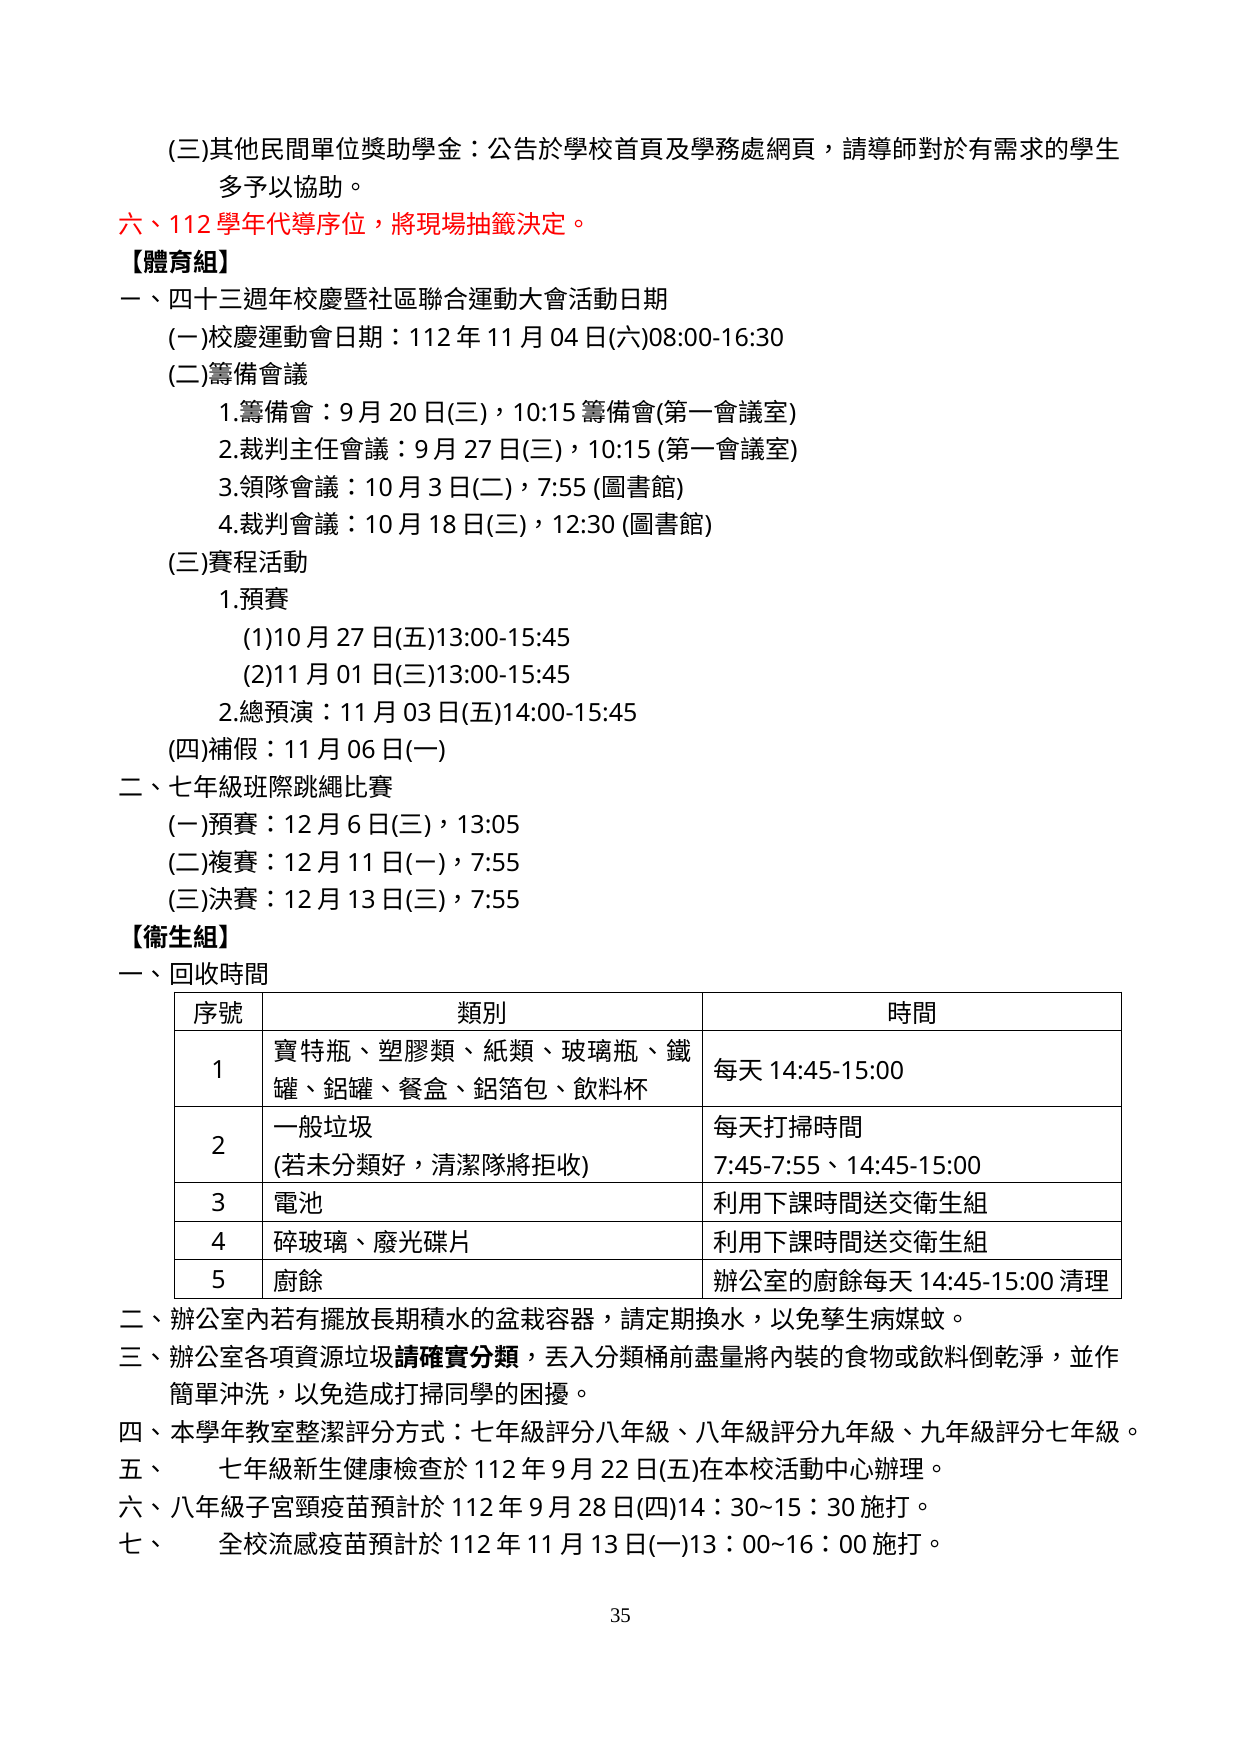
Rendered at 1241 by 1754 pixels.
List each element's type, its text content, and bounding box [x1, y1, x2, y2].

list 七年級新生健康檢查於112年9月22日(五)在本校活動中心辦理。 [118, 1449, 1122, 1486]
list 八年級子宮頸疫苗預計於112年9月28日(四)14：30~15：30施打。 [118, 1486, 1122, 1524]
text 3.領隊會議：10月3日(二)，7:55 (圖書館) [218, 467, 1122, 504]
text 4.裁判會議：10月18日(三)，12:30 (圖書館) [218, 504, 1122, 542]
list 全校流感疫苗預計於112年11月13日(一)13：00~16：00施打。 [118, 1524, 1122, 1561]
text (二)籌備會議 [168, 354, 1122, 392]
text 六、112學年代導序位，將現場抽籤決定。 [118, 204, 1122, 242]
table_cell 5 [175, 1260, 262, 1298]
text ㄧ、四十三週年校慶暨社區聯合運動大會活動日期 [118, 279, 1122, 317]
table_cell 利用下課時間送交衛生組 [703, 1222, 1121, 1259]
table_cell 廚餘 [263, 1260, 702, 1298]
table_cell 寶特瓶、塑膠類、紙類、玻璃瓶、鐵罐、鋁罐、餐盒、鋁箔包、飲料杯 [263, 1031, 702, 1106]
text (三)其他民間單位獎助學金：公告於學校首頁及學務處網頁，請導師對於有需求的學生多予以協助。 [168, 129, 1122, 204]
text (四)補假：11月06日(一) [168, 729, 1122, 767]
table_cell 每天打掃時間 7:45-7:55、14:45-15:00 [703, 1107, 1121, 1182]
table_header 類別 [263, 993, 702, 1030]
text (2)11月01日(三)13:00-15:45 [243, 654, 1122, 692]
text 2.裁判主任會議：9月27日(三)，10:15 (第一會議室) [218, 429, 1122, 467]
table_cell 每天14:45-15:00 [703, 1031, 1121, 1106]
text (ㄧ)預賽：12月6日(三)，13:05 [168, 804, 1122, 842]
table_cell 1 [175, 1031, 262, 1106]
table_header 序號 [175, 993, 262, 1030]
text (二)複賽：12月11日(ㄧ)，7:55 [168, 842, 1122, 879]
text (三)決賽：12月13日(三)，7:55 [168, 879, 1122, 917]
table_cell 4 [175, 1222, 262, 1259]
text 1.籌備會：9月20日(三)，10:15籌備會(第一會議室) [218, 392, 1122, 429]
text (ㄧ)校慶運動會日期：112年11月04日(六)08:00-16:30 [168, 317, 1122, 354]
text 【體育組】 [118, 242, 1122, 279]
table_cell 電池 [263, 1183, 702, 1221]
text (1)10月27日(五)13:00-15:45 [243, 617, 1122, 654]
table_cell 辦公室的廚餘每天14:45-15:00清理 [703, 1260, 1121, 1298]
table_cell 2 [175, 1107, 262, 1182]
table_cell 碎玻璃、廢光碟片 [263, 1222, 702, 1259]
list 辦公室各項資源垃圾請確實分類，丟入分類桶前盡量將內裝的食物或飲料倒乾淨，並作簡單沖洗，以免造成打掃同學的困擾。 [118, 1336, 1122, 1411]
table_cell 一般垃圾 (若未分類好，清潔隊將拒收) [263, 1107, 702, 1182]
table_header 時間 [703, 993, 1121, 1030]
text 2.總預演：11月03日(五)14:00-15:45 [218, 692, 1122, 729]
text 【衞生組】 [118, 917, 1122, 954]
list 本學年教室整潔評分方式：七年級評分八年級、八年級評分九年級、九年級評分七年級。 [118, 1411, 1122, 1449]
text 二、七年級班際跳繩比賽 [118, 767, 1122, 804]
text 1.預賽 [218, 579, 1122, 617]
list 回收時間 [118, 954, 1122, 992]
list 辦公室內若有擺放長期積水的盆栽容器，請定期換水，以免孳生病媒蚊。 [119, 1299, 1122, 1336]
table_cell 利用下課時間送交衛生組 [703, 1183, 1121, 1221]
table_cell 3 [175, 1183, 262, 1221]
text (三)賽程活動 [168, 542, 1122, 579]
